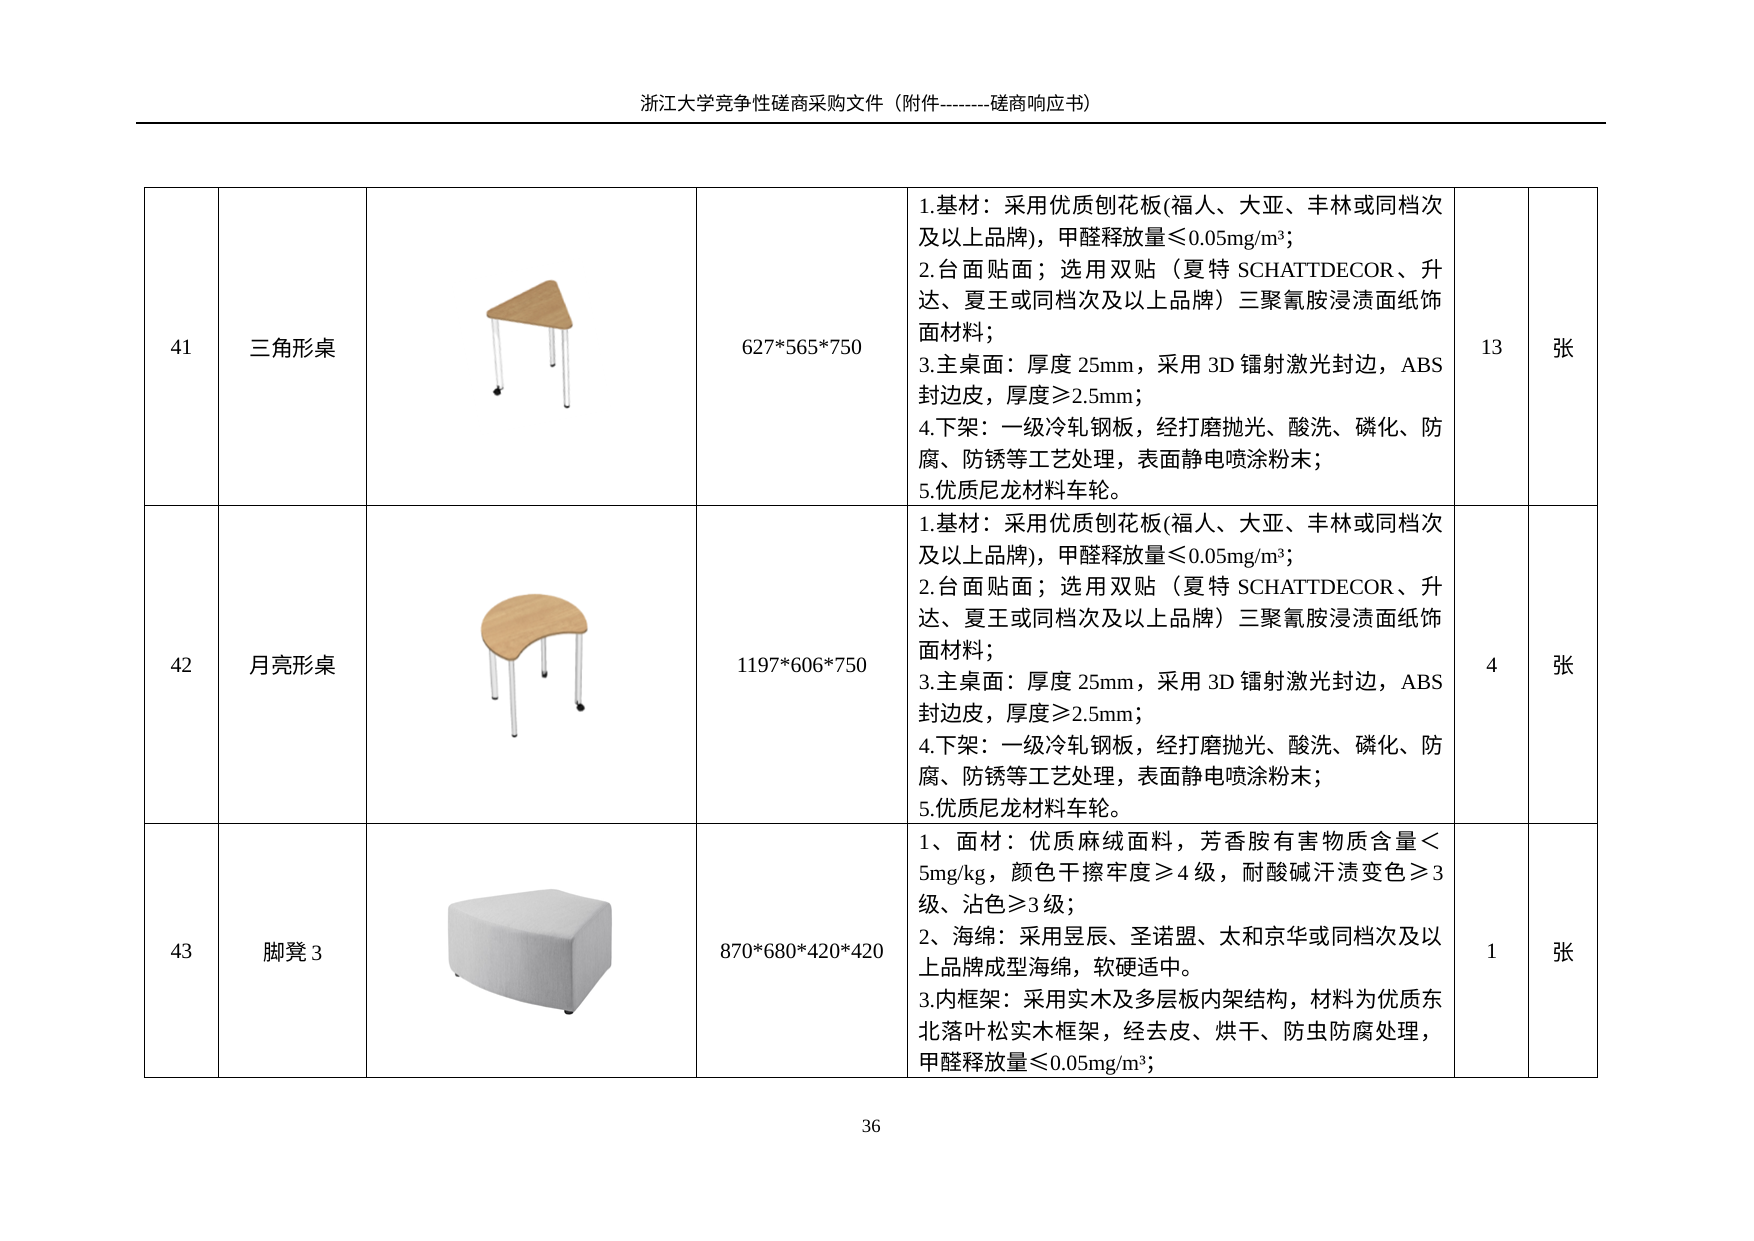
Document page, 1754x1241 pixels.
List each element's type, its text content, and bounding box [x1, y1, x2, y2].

table_cell 870*680*420*420 [697, 824, 907, 1077]
table_cell 41 [145, 188, 218, 505]
picture [464, 584, 599, 745]
table_cell 张 [1529, 824, 1597, 1077]
picture [451, 257, 612, 436]
table_cell 1、面材：优质麻绒面料，芳香胺有害物质含量＜5mg/kg，颜色干擦牢度≥4级，耐酸碱汗渍变色≥3级、沾色≥3级； 2、海绵：采用昱辰、圣诺盟、太和京华或同档次及以上品牌成型海绵，软硬适中。 3.内框架：采用实木及多层板内架结构，材料为优质东北落叶松实木框架，经去皮、烘干、防虫防腐处理，甲醛释放量≤0.05mg/m³； [908, 824, 1454, 1077]
table_cell 43 [145, 824, 218, 1077]
table_cell 1 [1455, 824, 1528, 1077]
table_cell [367, 188, 696, 505]
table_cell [908, 188, 1454, 505]
table_cell 月亮形桌 [219, 506, 366, 823]
picture [442, 885, 621, 1016]
table_cell 1197*606*750 [697, 506, 907, 823]
table_cell 42 [145, 506, 218, 823]
table_cell 三角形桌 [219, 188, 366, 505]
table_cell 13 [1455, 188, 1528, 505]
table_cell 4 [1455, 506, 1528, 823]
table_cell 张 [1529, 506, 1597, 823]
table_cell [367, 824, 696, 1077]
table_cell 627*565*750 [697, 188, 907, 505]
table_cell 张 [1529, 188, 1597, 505]
table_cell 脚凳3 [219, 824, 366, 1077]
table_cell [367, 506, 696, 823]
